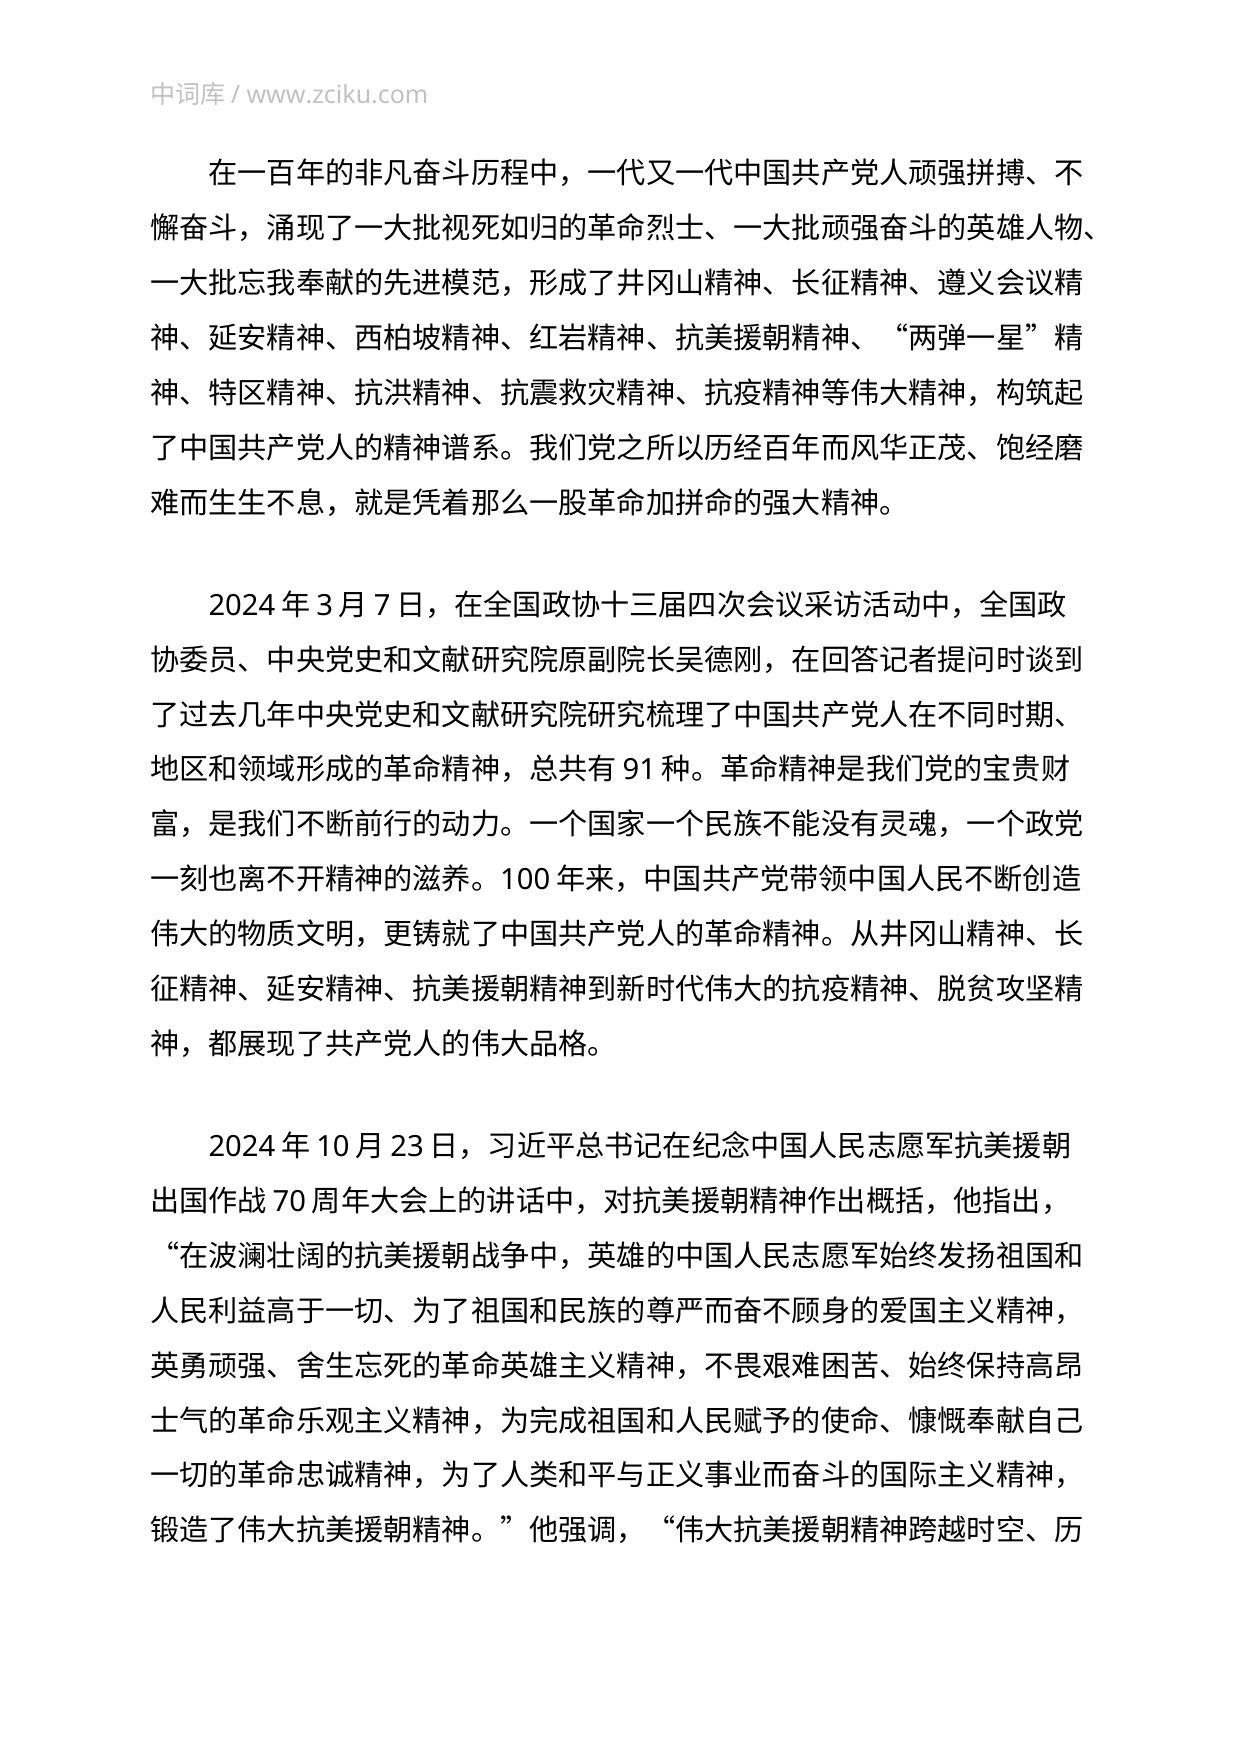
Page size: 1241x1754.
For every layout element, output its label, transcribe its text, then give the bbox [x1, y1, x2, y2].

text 2024年3月7日，在全国政协十三届四次会议采访活动中，全国政协委员、中央党史和文献研究院原副院长吴德刚，在回答记者提问时谈到了过去几年中央党史和文献研究院研究梳理了中国共产党人在不同时期、地区和领域形成的革命精神，总共有91种。革命精神是我们党的宝贵财富，是我们不断前行的动力。一个国家一个民族不能没有灵魂，一个政党一刻也离不开精神的滋养。100年来，中国共产党带领中国人民不断创造伟大的物质文明，更铸就了中国共产党人的革命精神。从井冈山精神、长征精神、延安精神、抗美援朝精神到新时代伟大的抗疫精神、脱贫攻坚精神，都展现了共产党人的伟大品格。 [150, 581, 1090, 1063]
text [150, 1122, 1090, 1549]
text 在一百年的非凡奋斗历程中，一代又一代中国共产党人顽强拼搏、不懈奋斗，涌现了一大批视死如归的革命烈士、一大批顽强奋斗的英雄人物、一大批忘我奉献的先进模范，形成了井冈山精神、长征精神、遵义会议精神、延安精神、西柏坡精神、红岩精神、抗美援朝精神、“两弹一星”精神、特区精神、抗洪精神、抗震救灾精神、抗疫精神等伟大精神，构筑起了中国共产党人的精神谱系。我们党之所以历经百年而风华正茂、饱经磨难而生生不息，就是凭着那么一股革命加拼命的强大精神。 [150, 150, 1090, 522]
